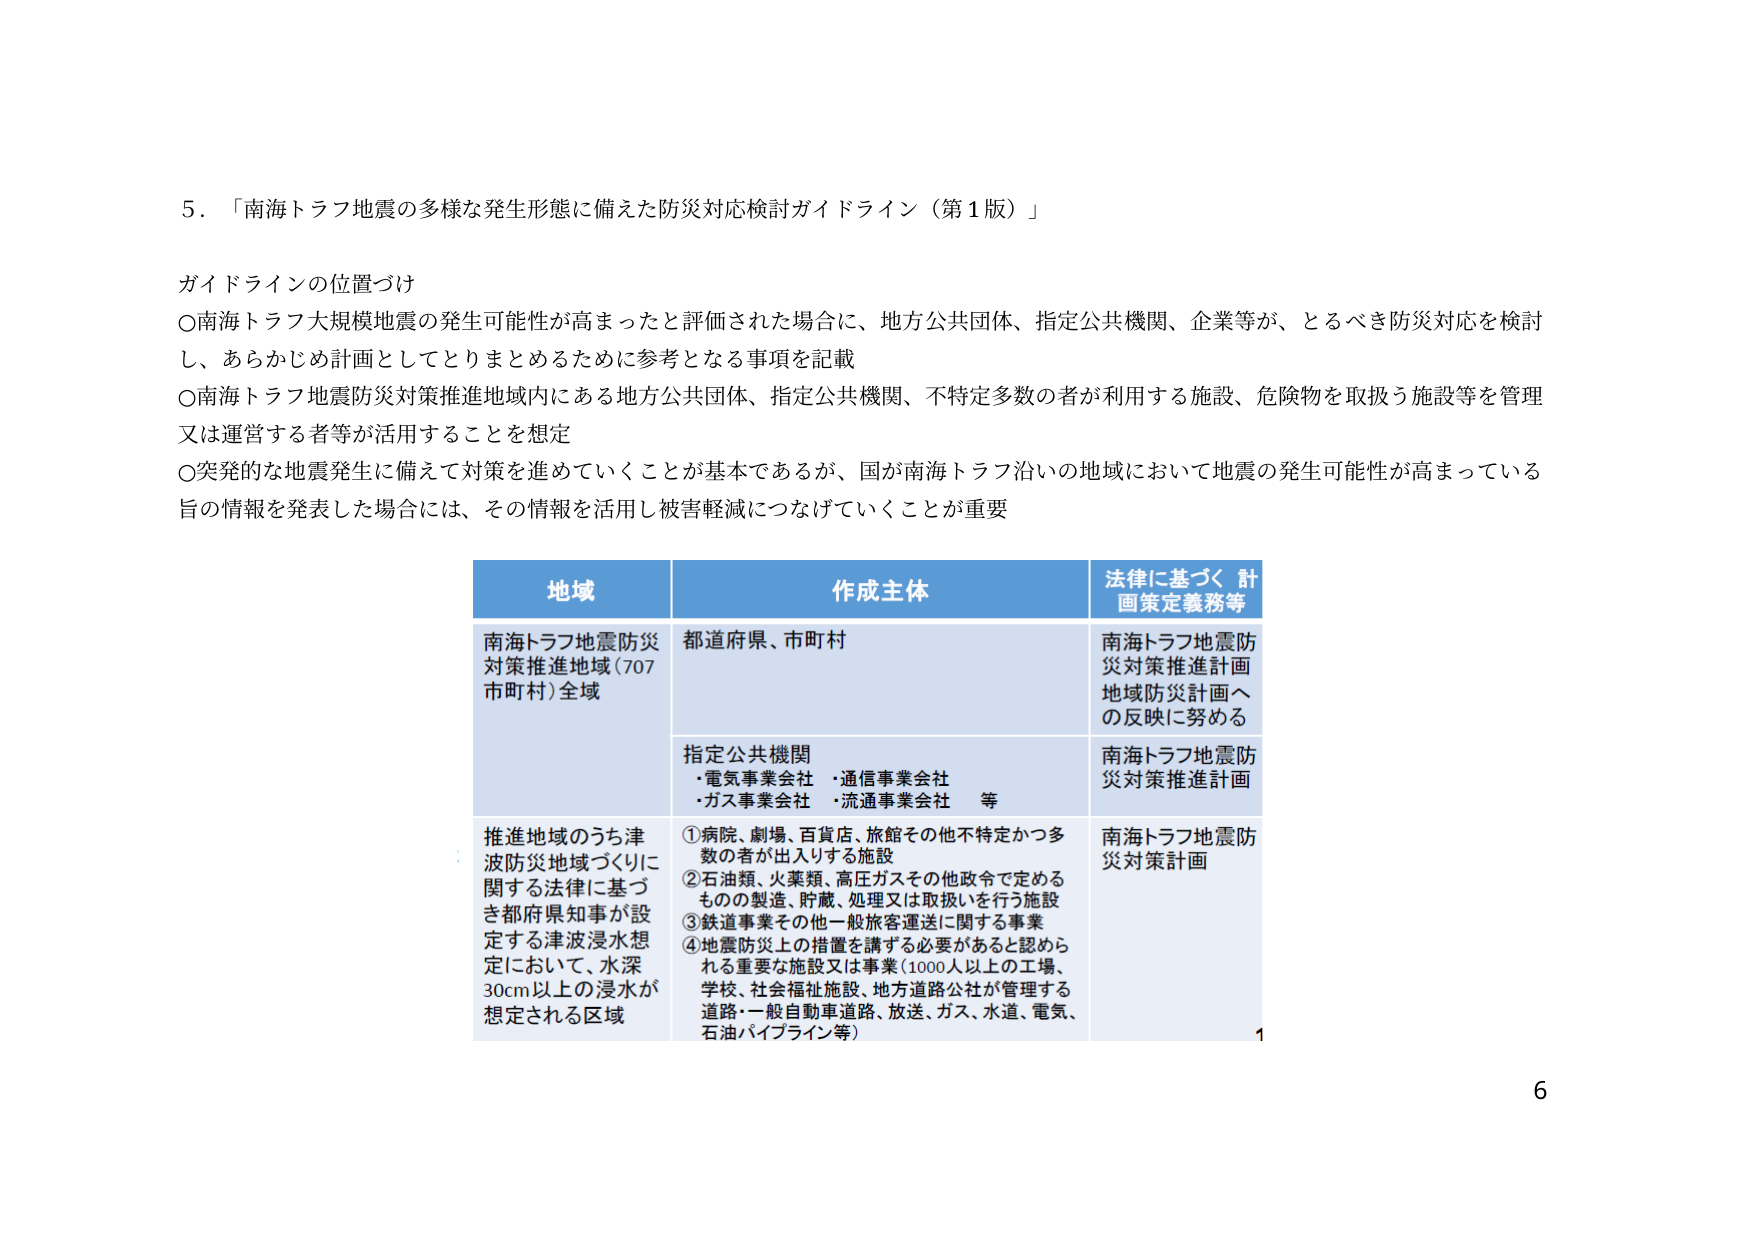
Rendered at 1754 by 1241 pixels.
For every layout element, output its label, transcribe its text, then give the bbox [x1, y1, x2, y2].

text ○南海トラフ大規模地震の発生可能性が高まったと評価された場合に、地方公共団体、指定公共機関、企業等が、とるべき防災対応を検討し、あらかじめ計画としてとりまとめるために参考となる事項を記載 [177, 301, 1547, 376]
picture [457, 553, 1263, 1041]
text ○突発的な地震発生に備えて対策を進めていくことが基本であるが、国が南海トラフ沿いの地域において地震の発生可能性が高まっている旨の情報を発表した場合には、その情報を活用し被害軽減につなげていくことが重要 [177, 451, 1547, 526]
text ○南海トラフ地震防災対策推進地域内にある地方公共団体、指定公共機関、不特定多数の者が利用する施設、危険物を取扱う施設等を管理又は運営する者等が活用することを想定 [177, 376, 1547, 451]
text ガイドラインの位置づけ [177, 264, 1547, 301]
text ５．「南海トラフ地震の多様な発生形態に備えた防災対応検討ガイドライン（第1版）」 [177, 189, 1547, 226]
